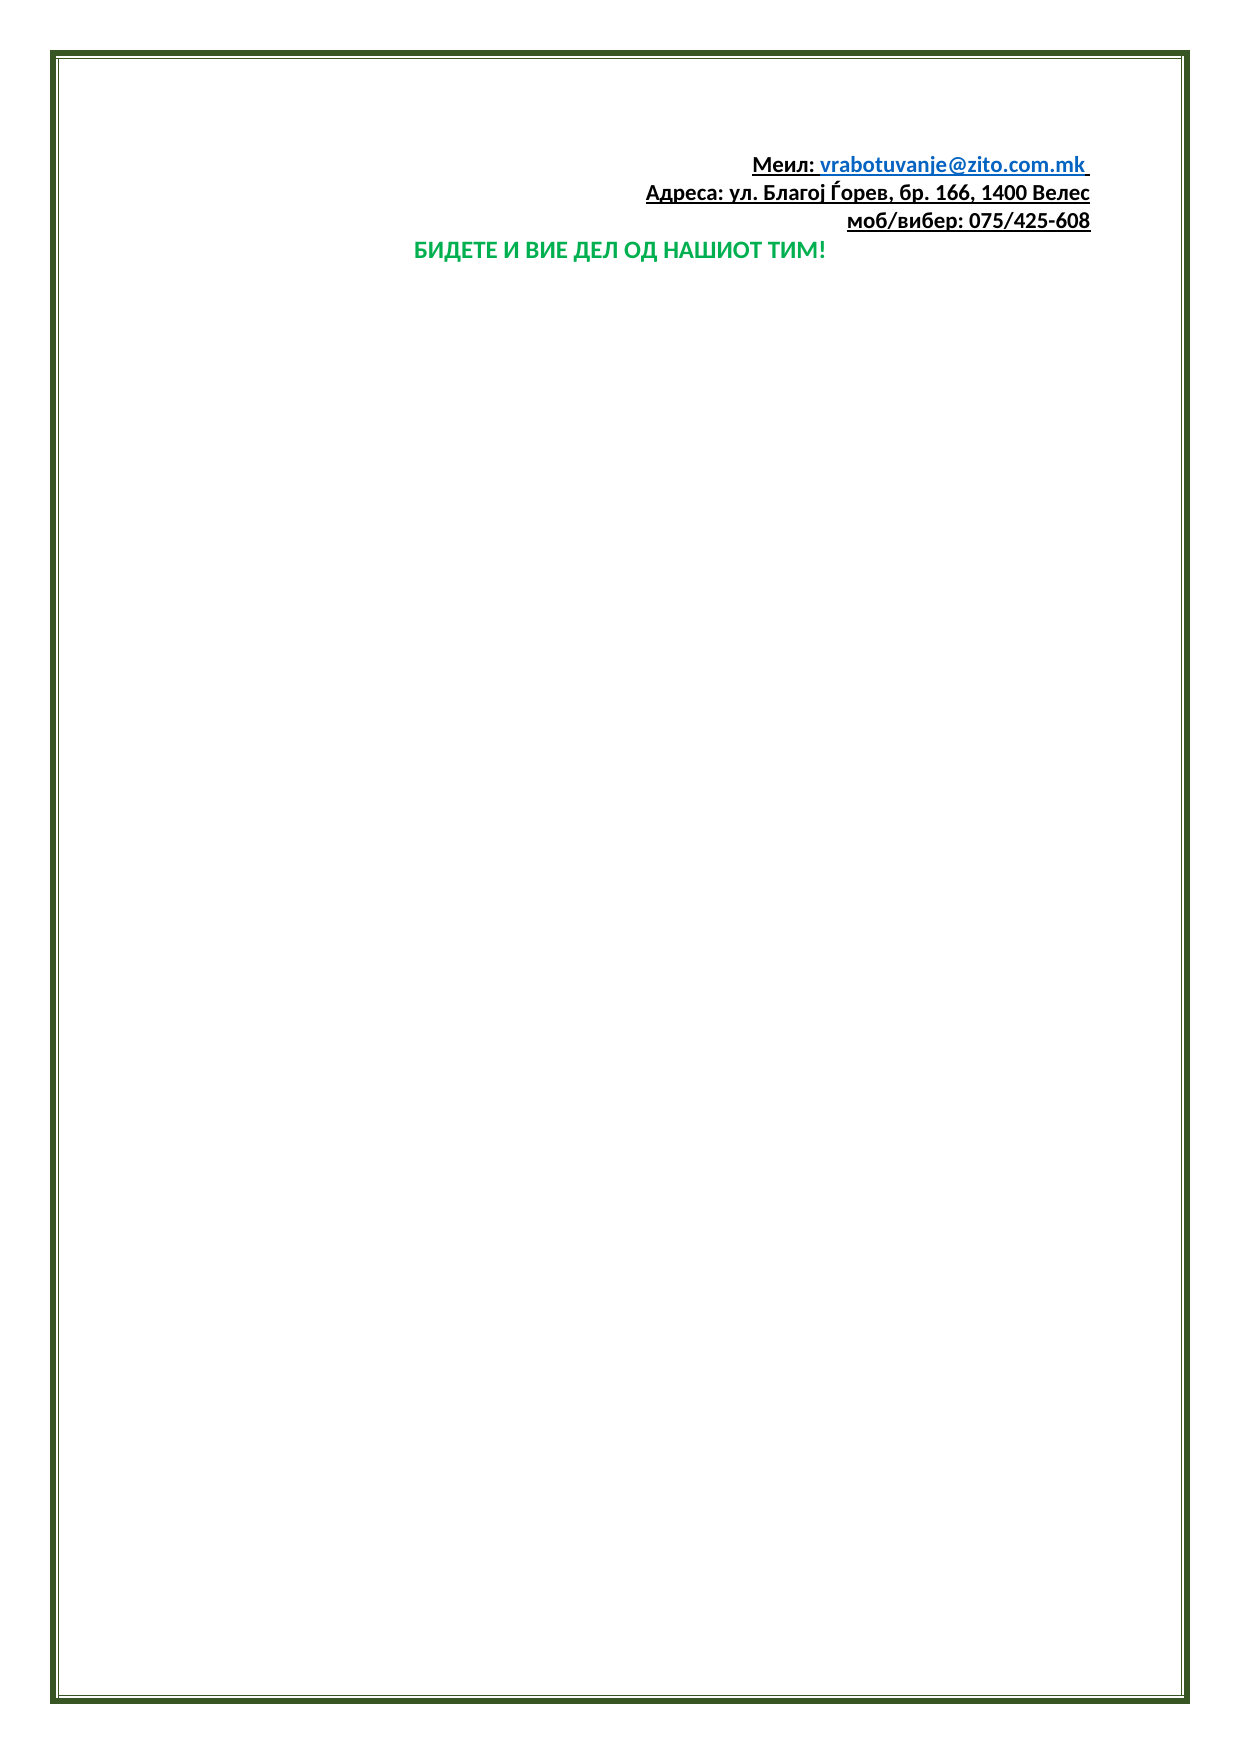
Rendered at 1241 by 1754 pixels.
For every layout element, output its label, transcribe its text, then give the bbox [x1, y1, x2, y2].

text Меил: vrabotuvanje@zito.com.mk Адреса: ул. Благој Ѓорев, бр. 166, 1400 Велес моб/вибер: 075/425-608 [150, 150, 1090, 234]
text БИДЕТЕ И ВИЕ ДЕЛ ОД НАШИОТ ТИМ! [150, 234, 1090, 293]
